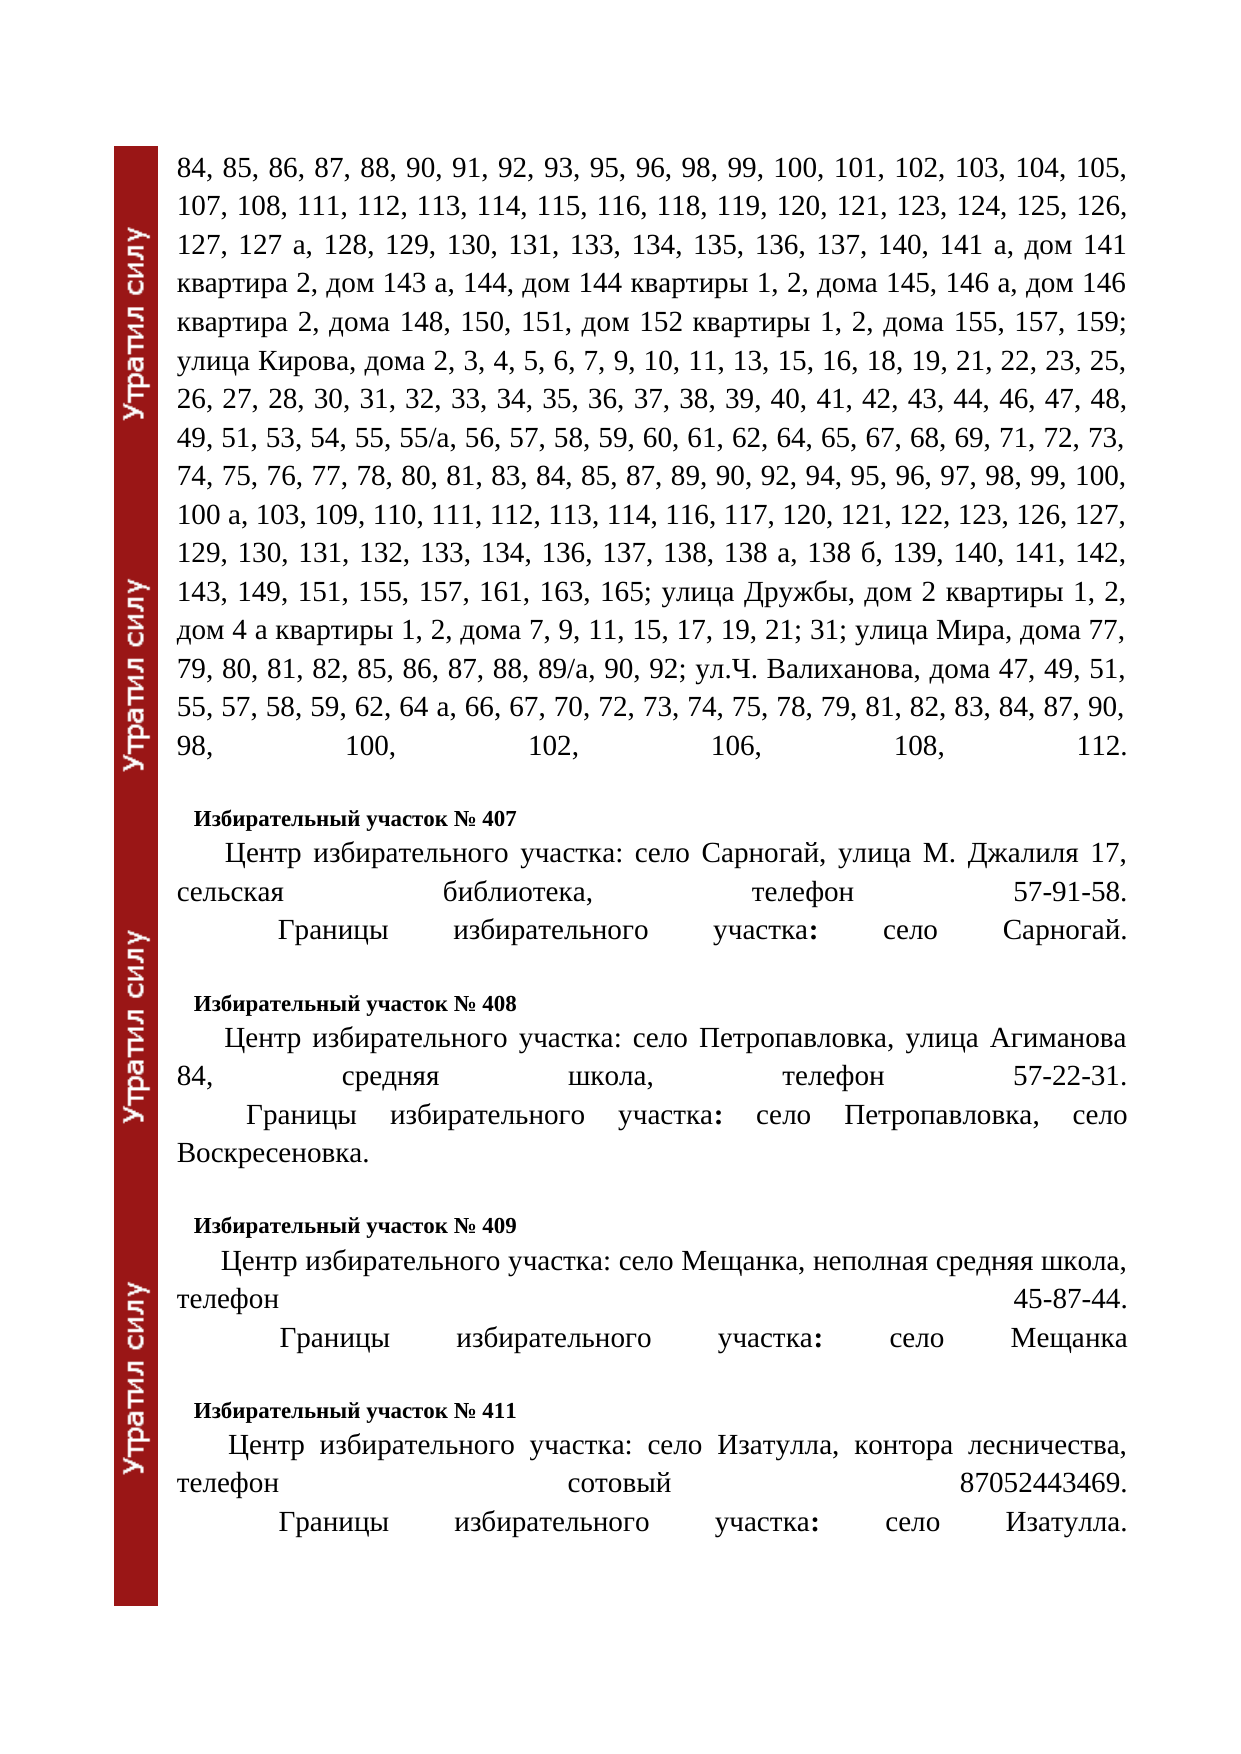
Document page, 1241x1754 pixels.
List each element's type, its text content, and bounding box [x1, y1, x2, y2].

text Избирательный участок № 408 [112, 989, 1128, 1016]
picture [114, 984, 158, 989]
picture [114, 146, 158, 150]
text Центр избирательного участка: село Петропавловка, улица Агиманова 84, средняя школа, телефон 57-22-31. Границы избирательного участка: село Петропавловка, село Воскресеновка. [112, 1020, 1128, 1207]
picture [114, 800, 158, 805]
picture [114, 1423, 158, 1427]
picture [114, 1016, 158, 1020]
text Центр избирательного участка: село Сарногай, улица М. Джалиля 17, сельская библиотека, телефон 57-91-58. Границы избирательного участка: село Сарногай. [112, 835, 1128, 984]
picture [114, 1207, 158, 1212]
picture [114, 1576, 158, 1606]
text Избирательный участок № 409 [112, 1212, 1128, 1239]
text Избирательный участок № 411 [112, 1397, 1128, 1423]
picture [114, 1239, 158, 1243]
text Избирательный участок № 407 [112, 805, 1128, 832]
picture [114, 1392, 158, 1397]
text Центр избирательного участка: село Мещанка, неполная средняя школа, телефон 45-87-44. Границы избирательного участка: село Мещанка [112, 1243, 1128, 1392]
text Центр избирательного участка: село Изатулла, контора лесничества, телефон сотовый 87052443469. Границы избирательного участка: село Изатулла. [112, 1427, 1128, 1576]
